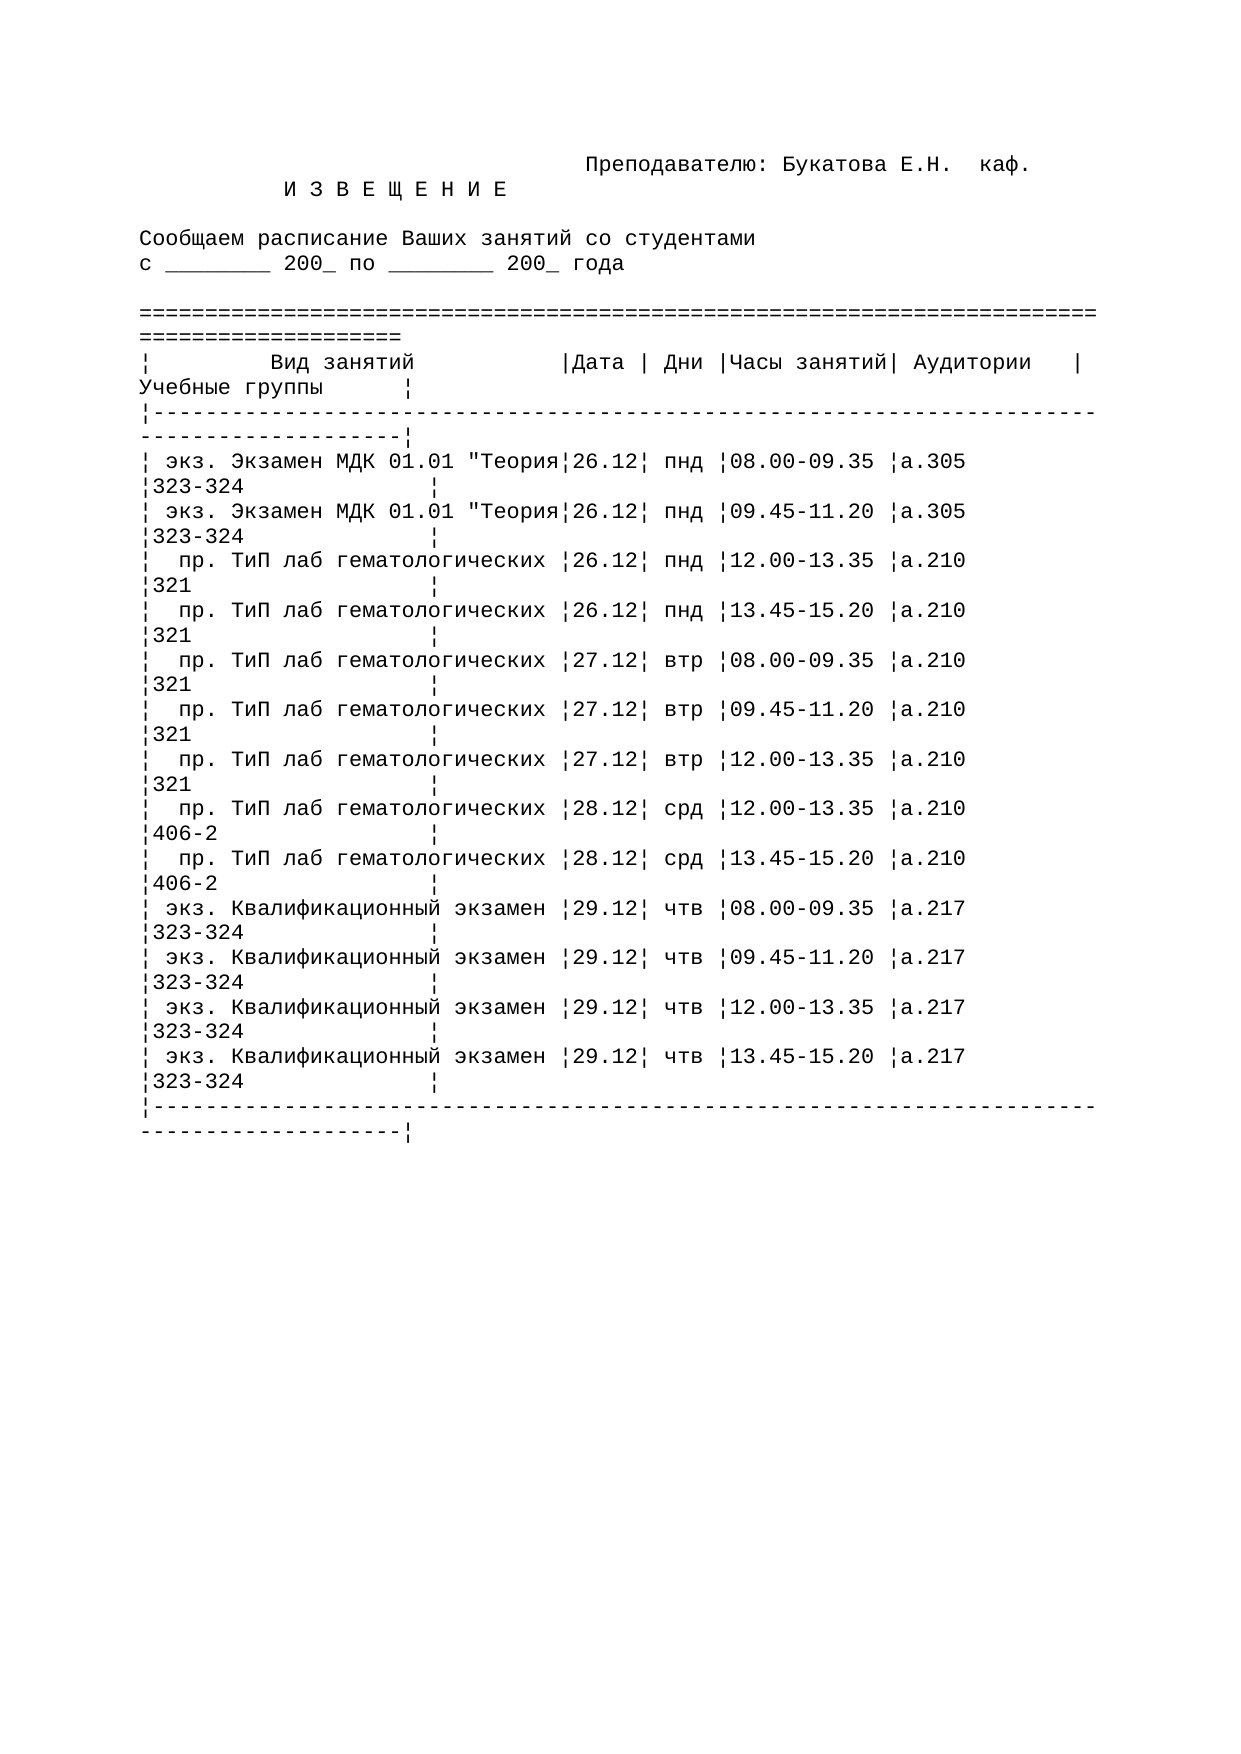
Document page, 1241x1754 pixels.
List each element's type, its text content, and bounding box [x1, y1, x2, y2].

text ¦ экз. Экзамен МДК 01.01 "Теория¦26.12¦ пнд ¦08.00-09.35 ¦а.305 ¦323-324 ¦ [139, 451, 1101, 500]
text ¦--------------------------------------------------------------------------------------------¦ [139, 401, 1101, 451]
text ¦ пр. ТиП лаб гематологических ¦26.12¦ пнд ¦12.00-13.35 ¦а.210 ¦321 ¦ [139, 550, 1101, 599]
text ¦ экз. Квалификационный экзамен ¦29.12¦ чтв ¦09.45-11.20 ¦а.217 ¦323-324 ¦ [139, 946, 1101, 996]
text ¦ пр. ТиП лаб гематологических ¦27.12¦ втp ¦09.45-11.20 ¦а.210 ¦321 ¦ [139, 698, 1101, 748]
text ============================================================================================= [139, 302, 1101, 351]
text И З В Е Щ Е Н И Е [139, 178, 1101, 203]
text ¦ экз. Квалификационный экзамен ¦29.12¦ чтв ¦13.45-15.20 ¦а.217 ¦323-324 ¦ [139, 1046, 1101, 1095]
text ¦ пр. ТиП лаб гематологических ¦27.12¦ втp ¦12.00-13.35 ¦а.210 ¦321 ¦ [139, 748, 1101, 798]
text ¦ пр. ТиП лаб гематологических ¦28.12¦ сpд ¦13.45-15.20 ¦а.210 ¦406-2 ¦ [139, 847, 1101, 897]
text ¦--------------------------------------------------------------------------------------------¦ [139, 1095, 1101, 1145]
text ¦ пр. ТиП лаб гематологических ¦28.12¦ сpд ¦12.00-13.35 ¦а.210 ¦406-2 ¦ [139, 798, 1101, 847]
text с ________ 200_ по ________ 200_ года [139, 252, 1101, 277]
text ¦ Вид занятий |Дата | Дни |Часы занятий| Аудитории | Учебные группы ¦ [139, 351, 1101, 401]
text ¦ экз. Экзамен МДК 01.01 "Теория¦26.12¦ пнд ¦09.45-11.20 ¦а.305 ¦323-324 ¦ [139, 500, 1101, 550]
text ¦ экз. Квалификационный экзамен ¦29.12¦ чтв ¦08.00-09.35 ¦а.217 ¦323-324 ¦ [139, 897, 1101, 946]
text ¦ пр. ТиП лаб гематологических ¦26.12¦ пнд ¦13.45-15.20 ¦а.210 ¦321 ¦ [139, 599, 1101, 649]
text ¦ пр. ТиП лаб гематологических ¦27.12¦ втp ¦08.00-09.35 ¦а.210 ¦321 ¦ [139, 649, 1101, 698]
text ¦ экз. Квалификационный экзамен ¦29.12¦ чтв ¦12.00-13.35 ¦а.217 ¦323-324 ¦ [139, 996, 1101, 1046]
text Сообщаем расписание Ваших занятий со студентами [139, 227, 1101, 252]
text Преподавателю: Букатова Е.Н. каф. [139, 153, 1101, 178]
